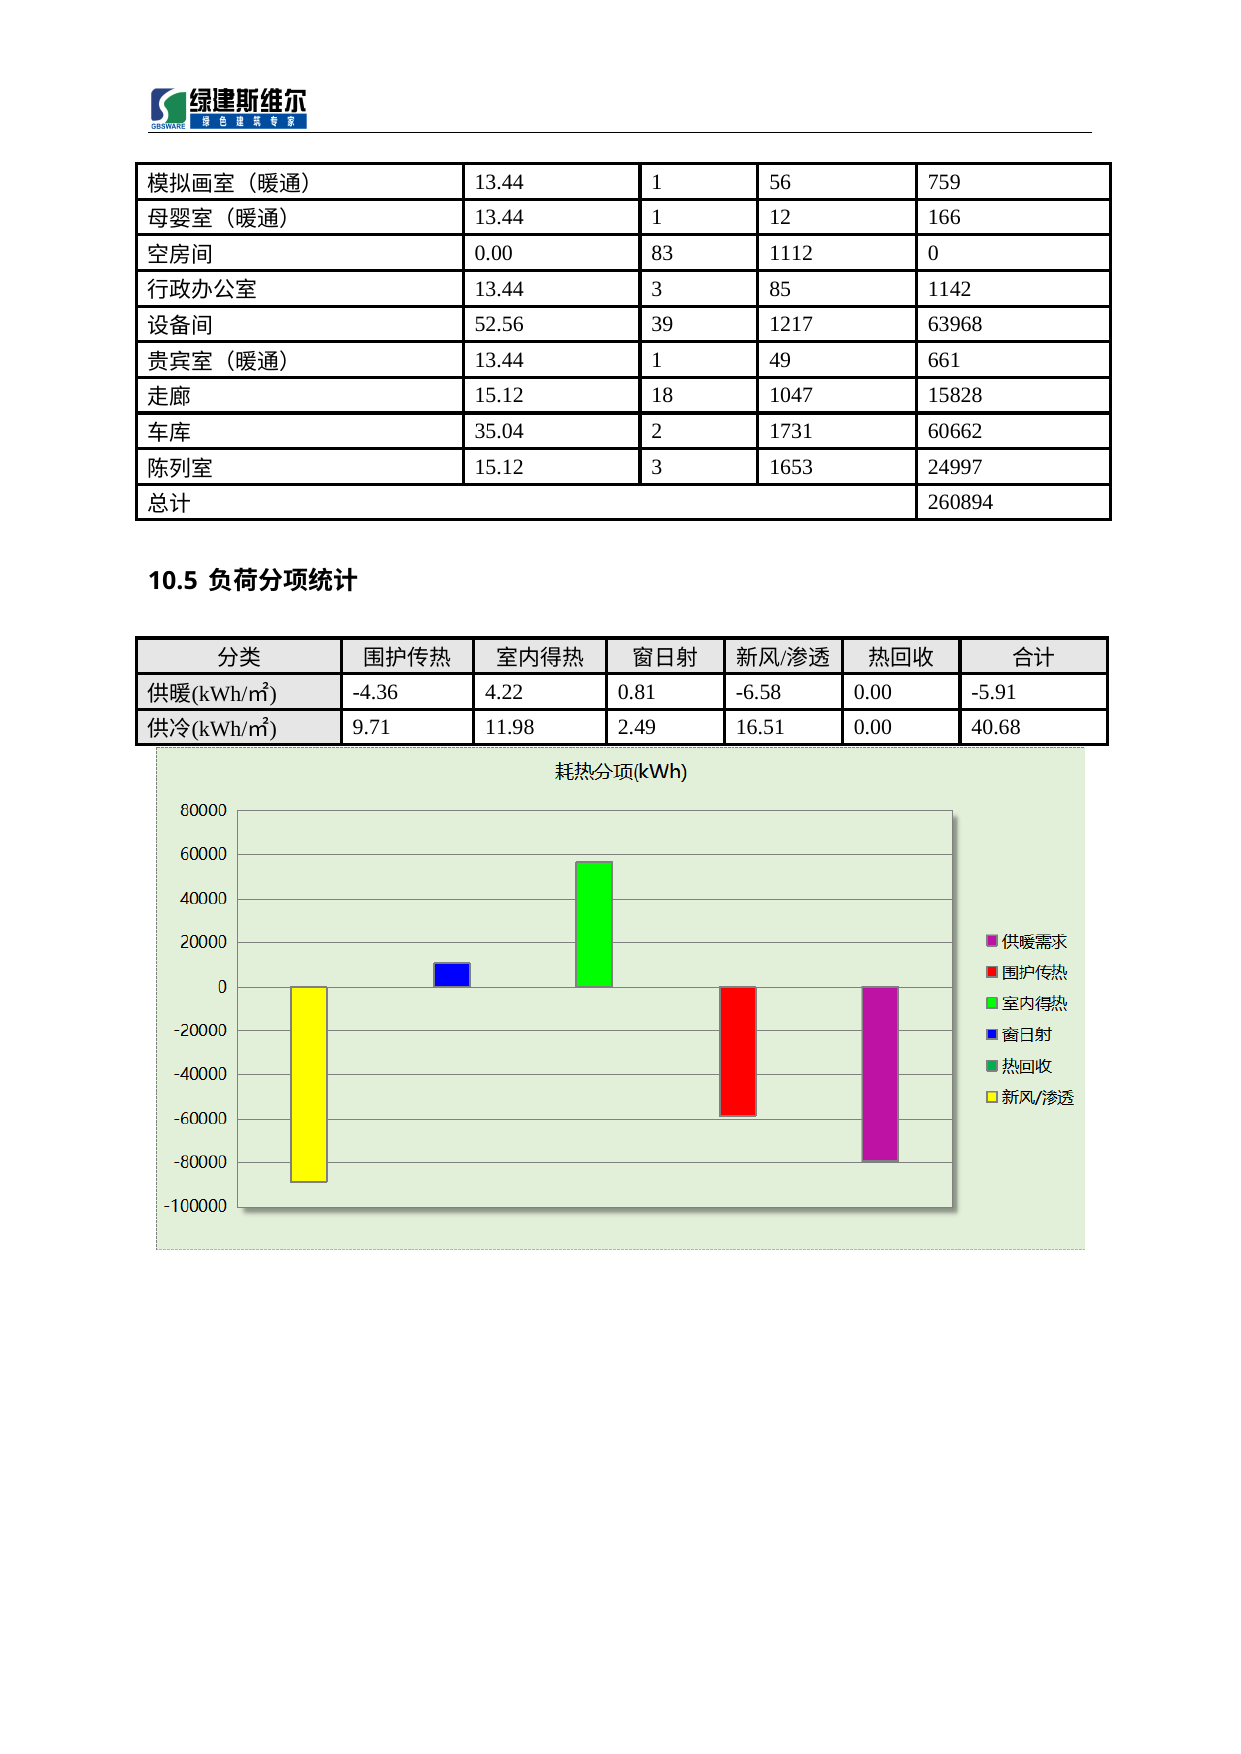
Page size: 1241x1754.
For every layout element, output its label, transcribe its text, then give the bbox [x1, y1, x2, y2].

table_cell 40.68 [962, 711, 1106, 743]
table_cell 15828 [918, 379, 1109, 411]
table_cell 贵宾室（暖通） [138, 343, 462, 376]
picture [155, 746, 1085, 1250]
table_cell 49 [759, 343, 915, 376]
table_cell -5.91 [962, 675, 1106, 708]
table_cell 260894 [918, 486, 1109, 518]
table_cell 13.44 [465, 201, 638, 233]
table_cell 走廊 [138, 379, 462, 411]
table_cell 85 [759, 272, 915, 304]
table_header 窗日射 [608, 640, 723, 672]
table_header 分类 [138, 640, 340, 672]
table_cell 陈列室 [138, 450, 462, 483]
table_cell 4.22 [475, 675, 605, 708]
table_cell 1217 [759, 308, 915, 340]
table_header 围护传热 [343, 640, 472, 672]
table_cell 0.00 [844, 711, 958, 743]
table_cell 总计 [138, 486, 915, 518]
table_cell 13.44 [465, 165, 638, 198]
table_cell 行政办公室 [138, 272, 462, 304]
table_cell 3 [642, 272, 756, 304]
table_cell 供冷(kWh/㎡) [138, 711, 340, 743]
table_cell 0.81 [608, 675, 723, 708]
table_cell 15.12 [465, 450, 638, 483]
table_cell 模拟画室（暖通） [138, 165, 462, 198]
table_header 合计 [962, 640, 1106, 672]
table_header 新风/渗透 [726, 640, 841, 672]
table_cell 设备间 [138, 308, 462, 340]
table_header 热回收 [844, 640, 958, 672]
table_cell 63968 [918, 308, 1109, 340]
table_cell 3 [642, 450, 756, 483]
table_cell -6.58 [726, 675, 841, 708]
table_cell 0.00 [844, 675, 958, 708]
table_cell 2 [642, 415, 756, 447]
subtitle 负荷分项统计 [148, 546, 1092, 611]
table_cell 56 [759, 165, 915, 198]
table_cell 12 [759, 201, 915, 233]
table_cell 供暖(kWh/㎡) [138, 675, 340, 708]
table_cell 1112 [759, 236, 915, 269]
table_cell 13.44 [465, 272, 638, 304]
table_cell 13.44 [465, 343, 638, 376]
table_cell 60662 [918, 415, 1109, 447]
table_cell 0.00 [465, 236, 638, 269]
table_header 室内得热 [475, 640, 605, 672]
table_cell 18 [642, 379, 756, 411]
table_cell -4.36 [343, 675, 472, 708]
table_cell 35.04 [465, 415, 638, 447]
table_cell 15.12 [465, 379, 638, 411]
table_cell 0 [918, 236, 1109, 269]
table_cell 759 [918, 165, 1109, 198]
table_cell 661 [918, 343, 1109, 376]
table_cell 11.98 [475, 711, 605, 743]
table_cell 1047 [759, 379, 915, 411]
table_cell 9.71 [343, 711, 472, 743]
table_cell 1653 [759, 450, 915, 483]
picture [147, 88, 308, 130]
table_cell 1 [642, 201, 756, 233]
table_cell 母婴室（暖通） [138, 201, 462, 233]
table_cell 52.56 [465, 308, 638, 340]
table_cell 1 [642, 165, 756, 198]
table_cell 83 [642, 236, 756, 269]
table_cell 24997 [918, 450, 1109, 483]
table_cell 166 [918, 201, 1109, 233]
table_cell 2.49 [608, 711, 723, 743]
table_cell 1142 [918, 272, 1109, 304]
table_cell 车库 [138, 415, 462, 447]
table_cell 1731 [759, 415, 915, 447]
table_cell 1 [642, 343, 756, 376]
table_cell 空房间 [138, 236, 462, 269]
table_cell 16.51 [726, 711, 841, 743]
table_cell 39 [642, 308, 756, 340]
